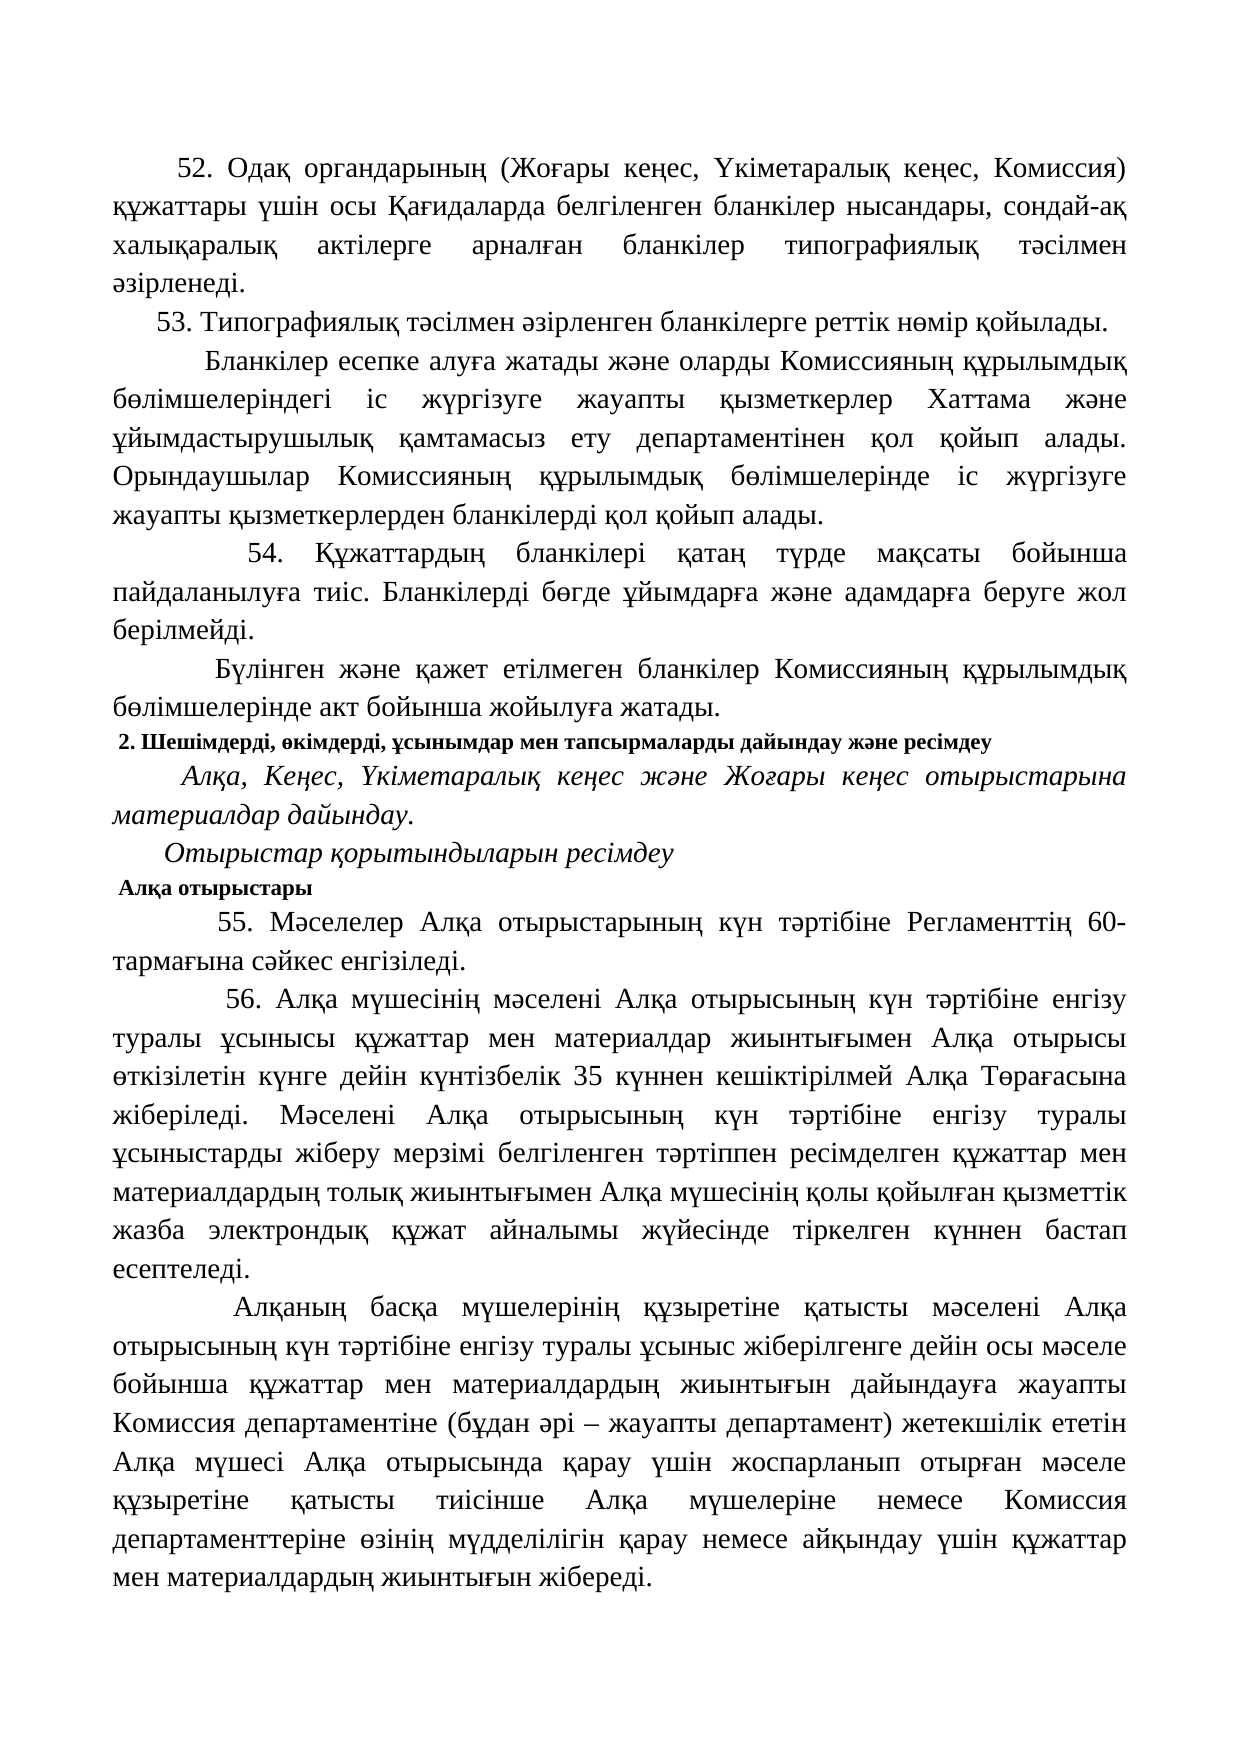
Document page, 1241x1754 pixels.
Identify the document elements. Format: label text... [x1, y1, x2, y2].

text 2. Шешімдерді, өкімдерді, ұсынымдар мен тапсырмаларды дайындау және ресімдеу [112, 728, 1128, 754]
text Бланкілер есепке алуға жатады және оларды Комиссияның құрылымдық бөлімшелеріндегі іс жүргізуге жауапты қызметкерлер Хаттама және ұйымдастырушылық қамтамасыз ету департаментінен қол қойып алады. Орындаушылар Комиссияның құрылымдық бөлімшелерінде іс жүргізуге жауапты қызметкерлерден бланкілерді қол қойып алады. [112, 343, 1128, 530]
text 52. Одақ органдарының (Жоғары кеңес, Үкіметаралық кеңес, Комиссия) құжаттары үшін осы Қағидаларда белгіленген бланкілер нысандары, сондай-ақ халықаралық актілерге арналған бланкілер типографиялық тәсілмен әзірленеді. [112, 150, 1128, 299]
text Алқа отырыстары [112, 874, 1128, 900]
text Алқа, Кеңес, Үкіметаралық кеңес және Жоғары кеңес отырыстарына материалдар дайындау. [112, 758, 1128, 830]
text 55. Мәселелер Алқа отырыстарының күн тәртібіне Регламенттің 60-тармағына сәйкес енгізіледі. [112, 904, 1128, 976]
text Алқаның басқа мүшелерінің құзыретіне қатысты мәселені Алқа отырысының күн тәртібіне енгізу туралы ұсыныс жіберілгенге дейін осы мәселе бойынша құжаттар мен материалдардың жиынтығын дайындауға жауапты Комиссия департаментіне (бұдан әрі – жауапты департамент) жетекшілік ететін Алқа мүшесі Алқа отырысында қарау үшін жоспарланып отырған мәселе құзыретіне қатысты тиісінше Алқа мүшелеріне немесе Комиссия департаменттеріне өзінің мүдделілігін қарау немесе айқындау үшін құжаттар мен материалдардың жиынтығын жібереді. [112, 1289, 1128, 1593]
text 56. Алқа мүшесінің мәселені Алқа отырысының күн тәртібіне енгізу туралы ұсынысы құжаттар мен материалдар жиынтығымен Алқа отырысы өткізілетін күнге дейін күнтізбелік 35 күннен кешіктірілмей Алқа Төрағасына жіберіледі. Мәселені Алқа отырысының күн тәртібіне енгізу туралы ұсыныстарды жіберу мерзімі белгіленген тәртіппен ресімделген құжаттар мен материалдардың толық жиынтығымен Алқа мүшесінің қолы қойылған қызметтік жазба электрондық құжат айналымы жүйесінде тіркелген күннен бастап есептеледі. [112, 981, 1128, 1284]
text Отырыстар қорытындыларын ресімдеу [112, 835, 1128, 869]
text 53. Типографиялық тәсілмен әзірленген бланкілерге реттік нөмір қойылады. [112, 304, 1128, 338]
text 54. Құжаттардың бланкілері қатаң түрде мақсаты бойынша пайдаланылуға тиіс. Бланкілерді бөгде ұйымдарға және адамдарға беруге жол берілмейді. [112, 535, 1128, 646]
text Бүлінген және қажет етілмеген бланкілер Комиссияның құрылымдық бөлімшелерінде акт бойынша жойылуға жатады. [112, 651, 1128, 723]
